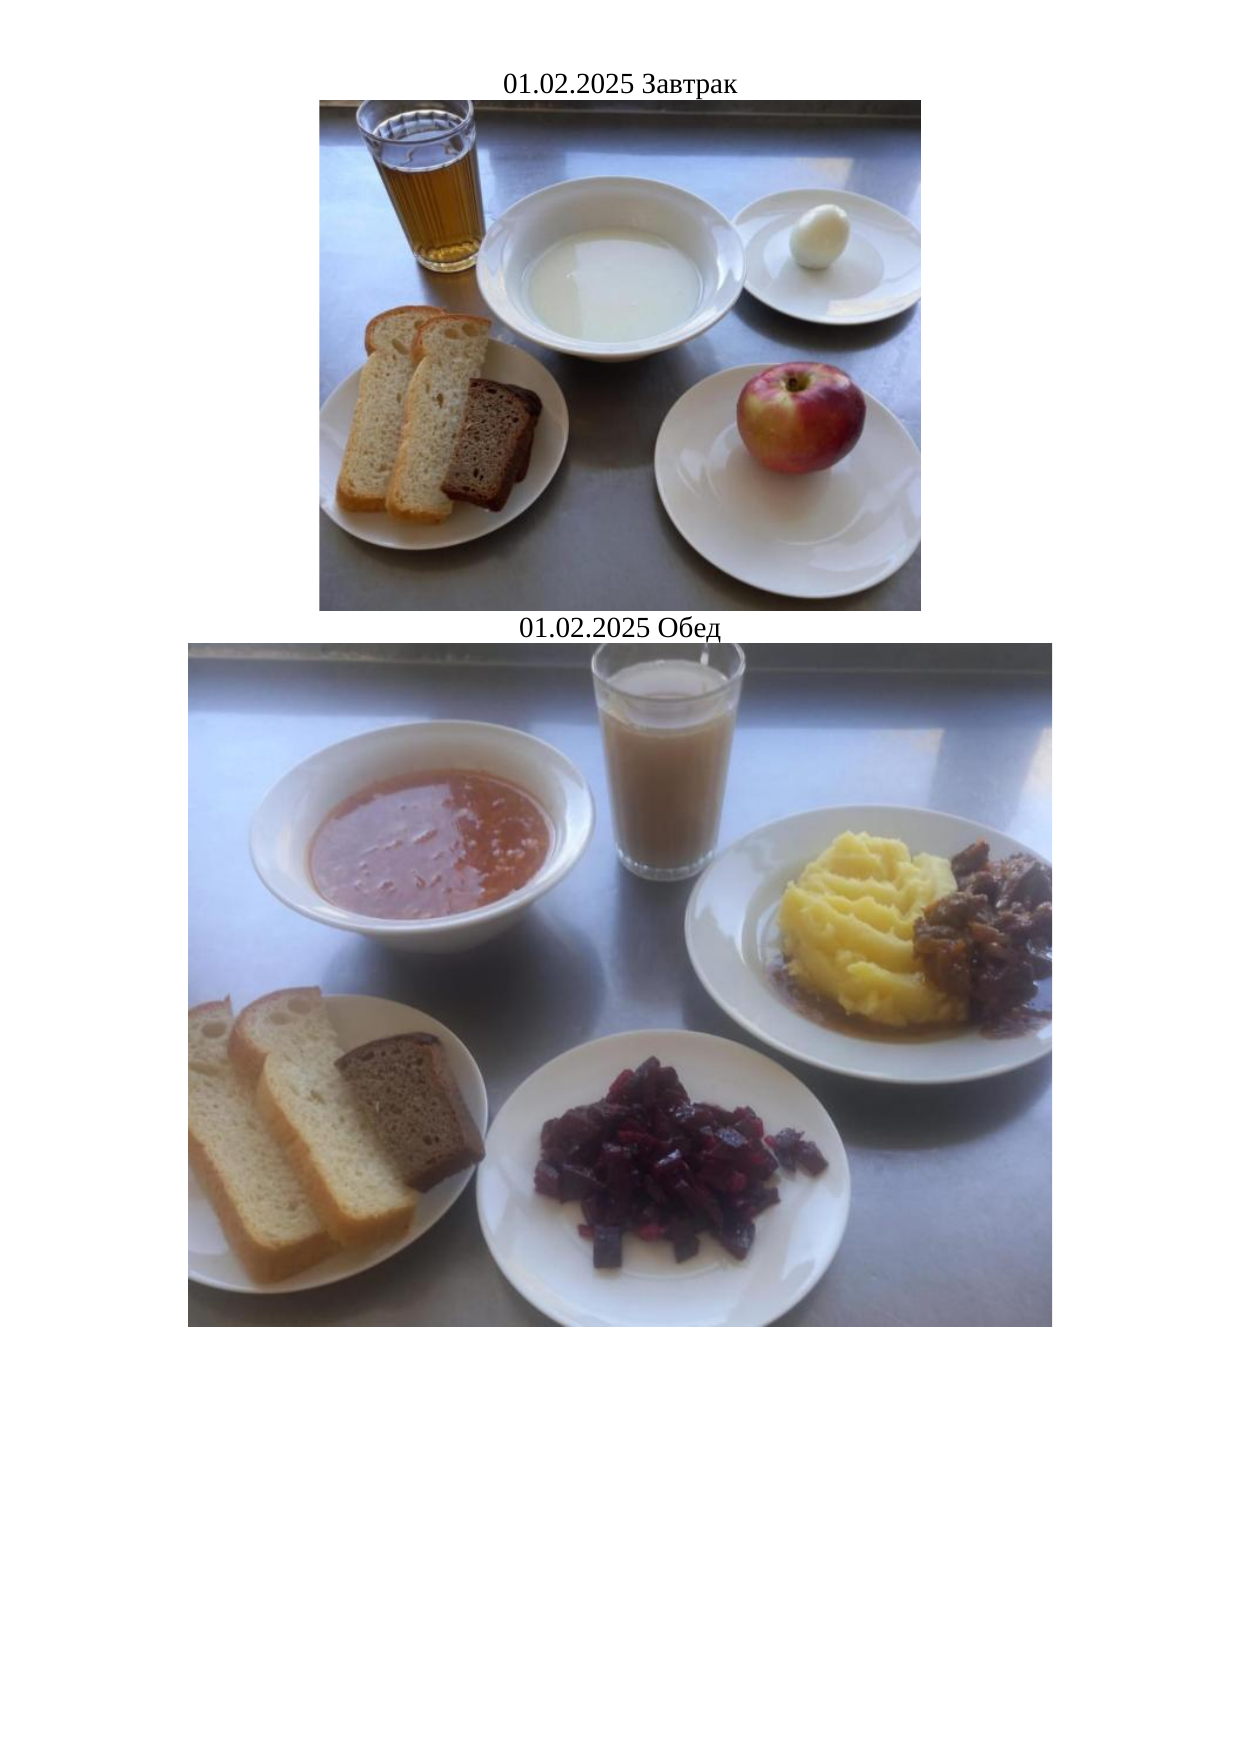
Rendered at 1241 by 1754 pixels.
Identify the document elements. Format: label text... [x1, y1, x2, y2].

text 01.02.2025 Обед [187, 610, 1053, 644]
picture [188, 643, 1053, 1327]
picture [319, 100, 921, 611]
text 01.02.2025 Завтрак [187, 67, 1053, 100]
